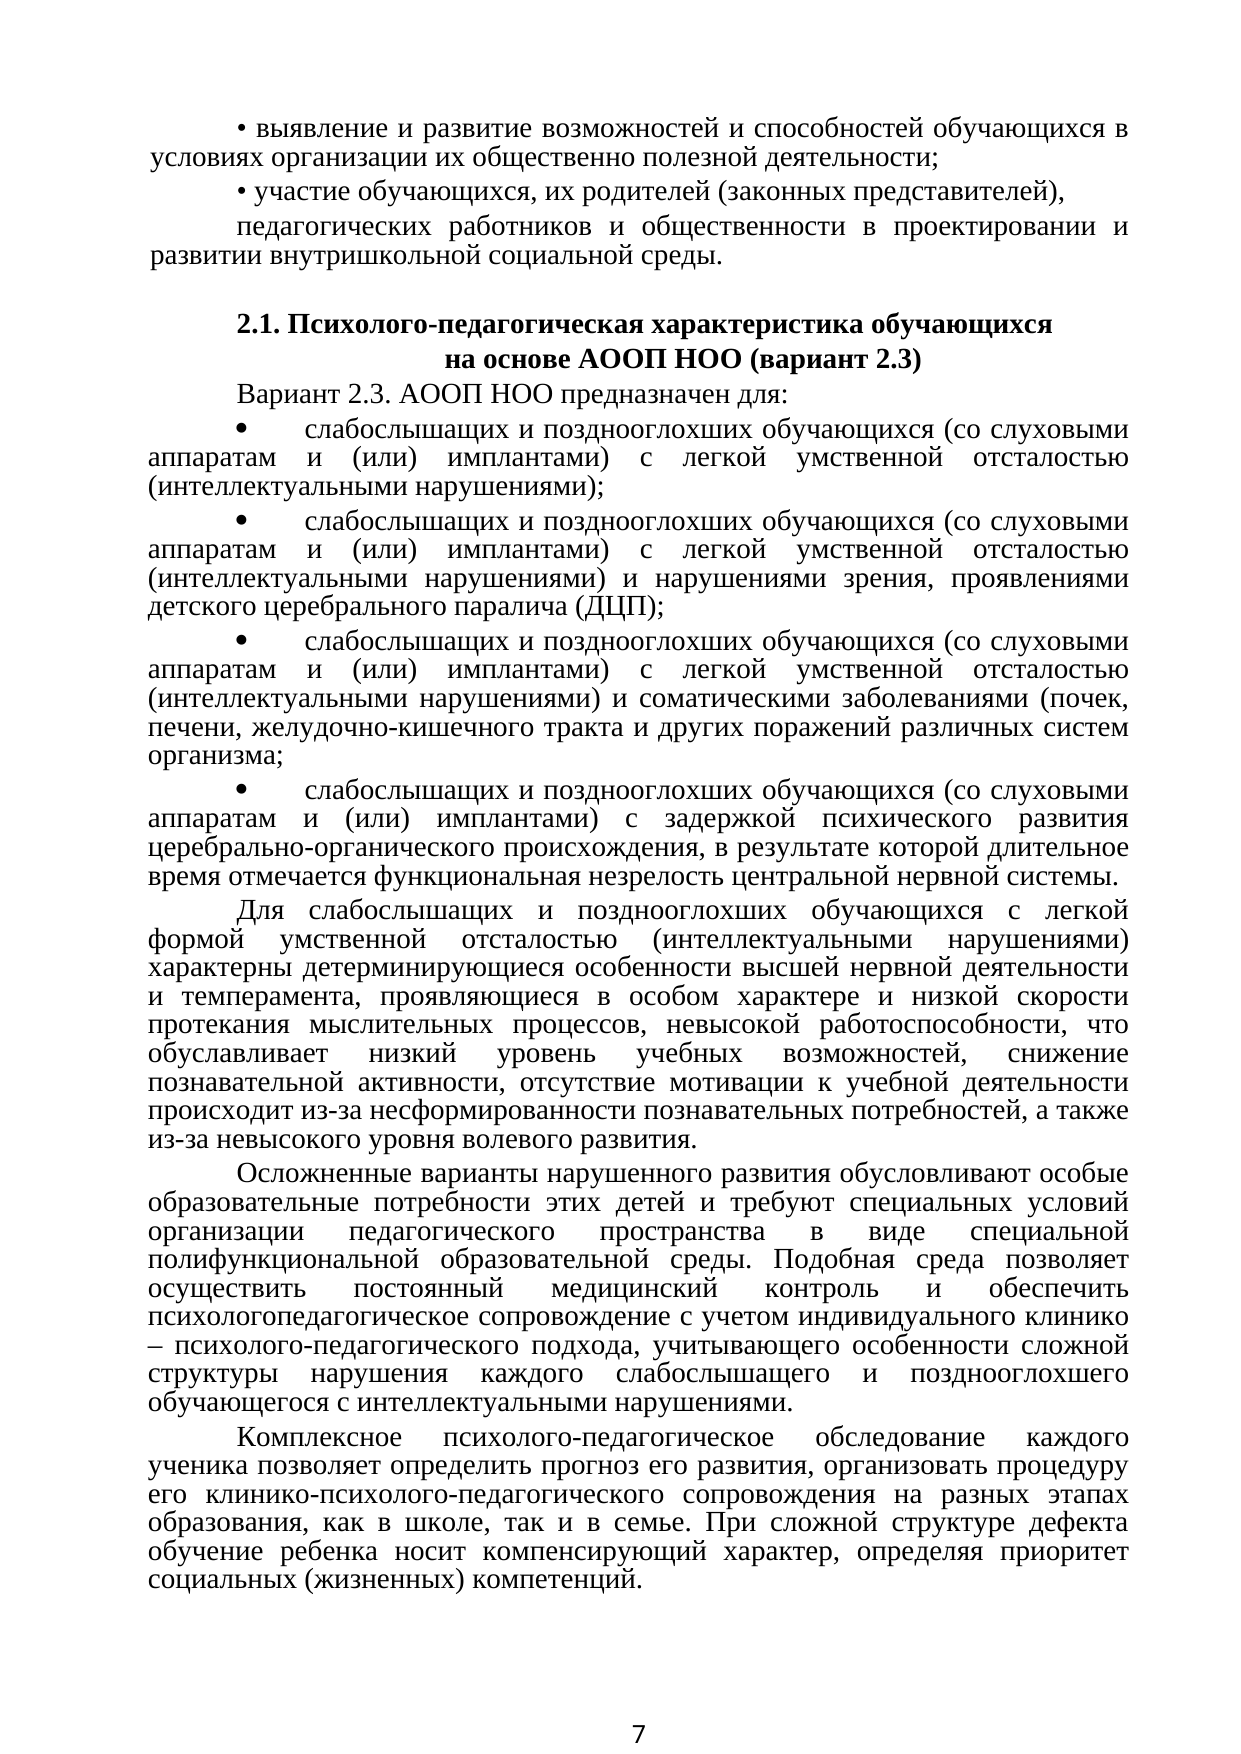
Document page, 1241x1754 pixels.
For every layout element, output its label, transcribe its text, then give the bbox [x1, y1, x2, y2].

list слабослышащих и позднооглохших обучающихся (со слуховыми аппаратам и (или) имплантами) с легкой умственной отсталостью (интеллектуальными нарушениями); [148, 415, 1130, 501]
list слабослышащих и позднооглохших обучающихся (со слуховыми аппаратам и (или) имплантами) с легкой умственной отсталостью (интеллектуальными нарушениями) и соматическими заболеваниями (почек, печени, желудочно-кишечного тракта и других поражений различных систем организма; [148, 627, 1130, 770]
text Вариант 2.3. АООП НОО предназначен для: [150, 380, 1130, 409]
text • выявление и развитие возможностей и способностей обучающихся в условиях организации их общественно полезной деятельности; [150, 114, 1130, 172]
text Для слабослышащих и позднооглохших обучающихся с легкой формой умственной отсталостью (интеллектуальными нарушениями) характерны детерминирующиеся особенности высшей нервной деятельности и темперамента, проявляющиеся в особом характере и низкой скорости протекания мыслительных процессов, невысокой работоспособности, что обуславливает низкий уровень учебных возможностей, снижение познавательной активности, отсутствие мотивации к учебной деятельности происходит из-за несформированности познавательных потребностей, а также из-за невысокого уровня волевого развития. [148, 897, 1130, 1154]
text 2.1. Психолого-педагогическая характеристика обучающихся [150, 311, 1130, 339]
text Комплексное психолого-педагогическое обследование каждого ученика позволяет определить прогноз его развития, организовать процедуру его клинико-психолого-педагогического сопровождения на разных этапах образования, как в школе, так и в семье. При сложной структуре дефекта обучение ребенка носит компенсирующий характер, определяя приоритет социальных (жизненных) компетенций. [148, 1423, 1130, 1594]
text педагогических работников и общественности в проектировании и развитии внутришкольной социальной среды. [150, 213, 1130, 270]
text на основе АООП НОО (вариант 2.3) [150, 346, 1130, 374]
list слабослышащих и позднооглохших обучающихся (со слуховыми аппаратам и (или) имплантами) с легкой умственной отсталостью (интеллектуальными нарушениями) и нарушениями зрения, проявлениями детского церебрального паралича (ДЦП); [148, 507, 1130, 621]
text Осложненные варианты нарушенного развития обусловливают особые образовательные потребности этих детей и требуют специальных условий организации педагогического пространства в виде специальной полифункциональной образовательной среды. Подобная среда позволяет осуществить постоянный медицинский контроль и обеспечить психологопедагогическое сопровождение с учетом индивидуального клинико – психолого-педагогического подхода, учитывающего особенности сложной структуры нарушения каждого слабослышащего и позднооглохшего обучающегося с интеллектуальными нарушениями. [148, 1160, 1130, 1417]
list слабослышащих и позднооглохших обучающихся (со слуховыми аппаратам и (или) имплантами) с задержкой психического развития церебрально-органического происхождения, в результате которой длительное время отмечается функциональная незрелость центральной нервной системы. [148, 776, 1130, 891]
text • участие обучающихся, их родителей (законных представителей), [150, 178, 1130, 206]
